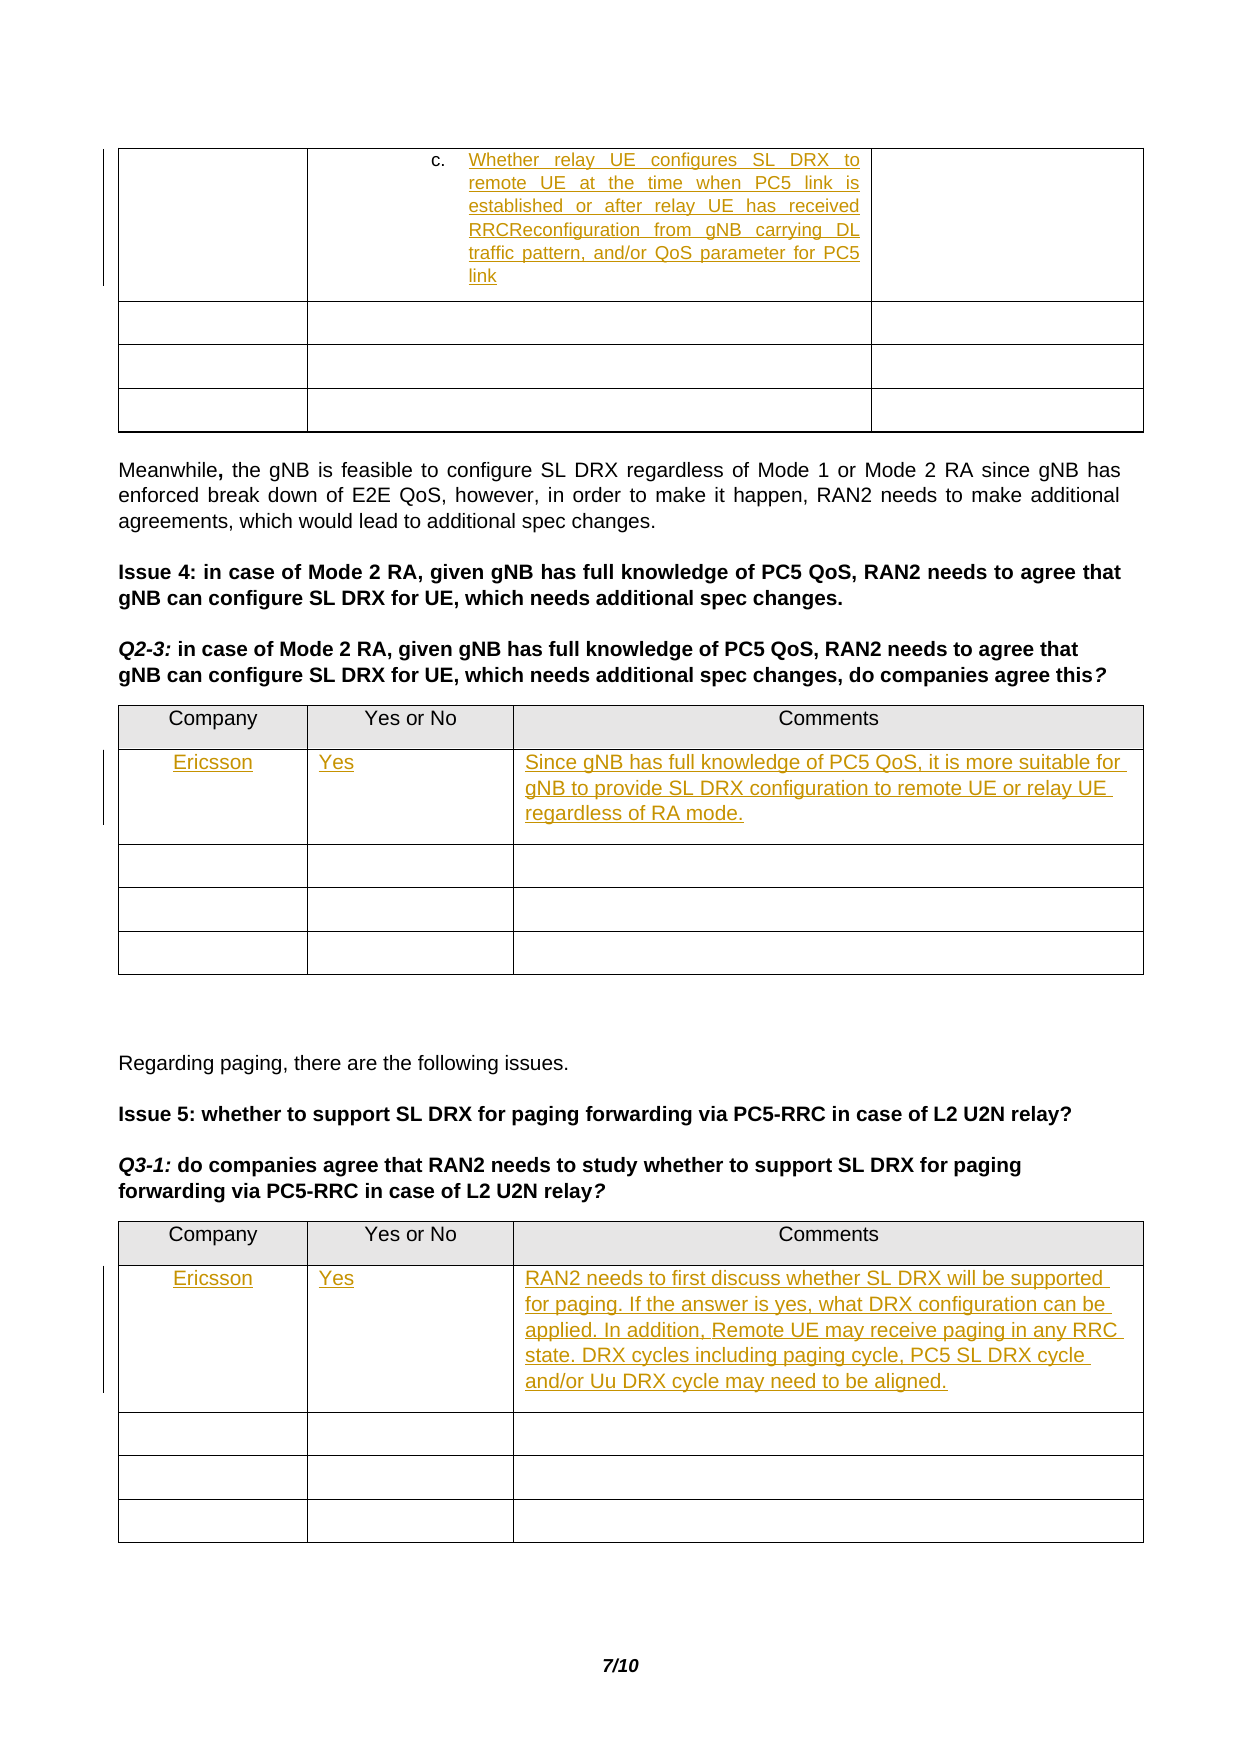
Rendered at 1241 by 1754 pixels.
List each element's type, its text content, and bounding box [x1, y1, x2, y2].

table_cell [514, 888, 1143, 931]
table_cell [308, 345, 871, 388]
table_cell [119, 149, 307, 301]
table_cell [514, 1500, 1143, 1542]
table_cell [308, 888, 513, 931]
table_header Yes or No [308, 706, 513, 748]
text Issue 5: whether to support SL DRX for paging forwarding via PC5-RRC in case of L2 U2N relay? [118, 1102, 1122, 1126]
table_cell [514, 1413, 1143, 1455]
table_cell [308, 845, 513, 887]
table_cell [119, 302, 307, 344]
table_cell [308, 302, 871, 344]
table_header Yes or No [308, 1222, 513, 1265]
table_cell [308, 1266, 513, 1412]
text Regarding paging, there are the following issues. [118, 1051, 1122, 1075]
table_header Comments [514, 706, 1143, 748]
table_cell [119, 845, 307, 887]
text Meanwhile, the gNB is feasible to configure SL DRX regardless of Mode 1 or Mode 2 RA since gNB has enforced break down of E2E QoS, however, in order to make it happen, RAN2 needs to make additional agreements, which would lead to additional spec changes. [118, 457, 1122, 533]
table_cell [308, 750, 513, 844]
table_cell [119, 750, 307, 844]
table_header Company [119, 706, 307, 748]
table_cell [119, 1266, 307, 1412]
table_cell [872, 302, 1143, 344]
table_cell [514, 845, 1143, 887]
text Issue 4: in case of Mode 2 RA, given gNB has full knowledge of PC5 QoS, RAN2 needs to agree that gNB can configure SL DRX for UE, which needs additional spec changes. [118, 560, 1122, 610]
table_cell [872, 345, 1143, 388]
table_cell [119, 1413, 307, 1455]
text Q3-1: do companies agree that RAN2 needs to study whether to support SL DRX for paging forwarding via PC5-RRC in case of L2 U2N relay? [118, 1153, 1122, 1203]
text Q2-3: in case of Mode 2 RA, given gNB has full knowledge of PC5 QoS, RAN2 needs to agree that gNB can configure SL DRX for UE, which needs additional spec changes, do companies agree this? [118, 637, 1122, 686]
table_cell [308, 932, 513, 974]
table_cell [119, 389, 307, 431]
table_cell [514, 1456, 1143, 1499]
table_cell [872, 389, 1143, 431]
table_cell [119, 932, 307, 974]
table_cell [119, 1456, 307, 1499]
table_cell [119, 345, 307, 388]
table_cell [119, 1500, 307, 1542]
table_header Comments [514, 1222, 1143, 1265]
table_cell [308, 149, 871, 301]
table_header Company [119, 1222, 307, 1265]
table_cell [872, 149, 1143, 301]
table_cell [308, 1456, 513, 1499]
table_cell [308, 1500, 513, 1542]
table_cell [514, 750, 1143, 844]
table_cell [119, 888, 307, 931]
table_cell [308, 1413, 513, 1455]
table_cell [514, 1266, 1143, 1412]
table_cell [308, 389, 871, 431]
table_cell [514, 932, 1143, 974]
